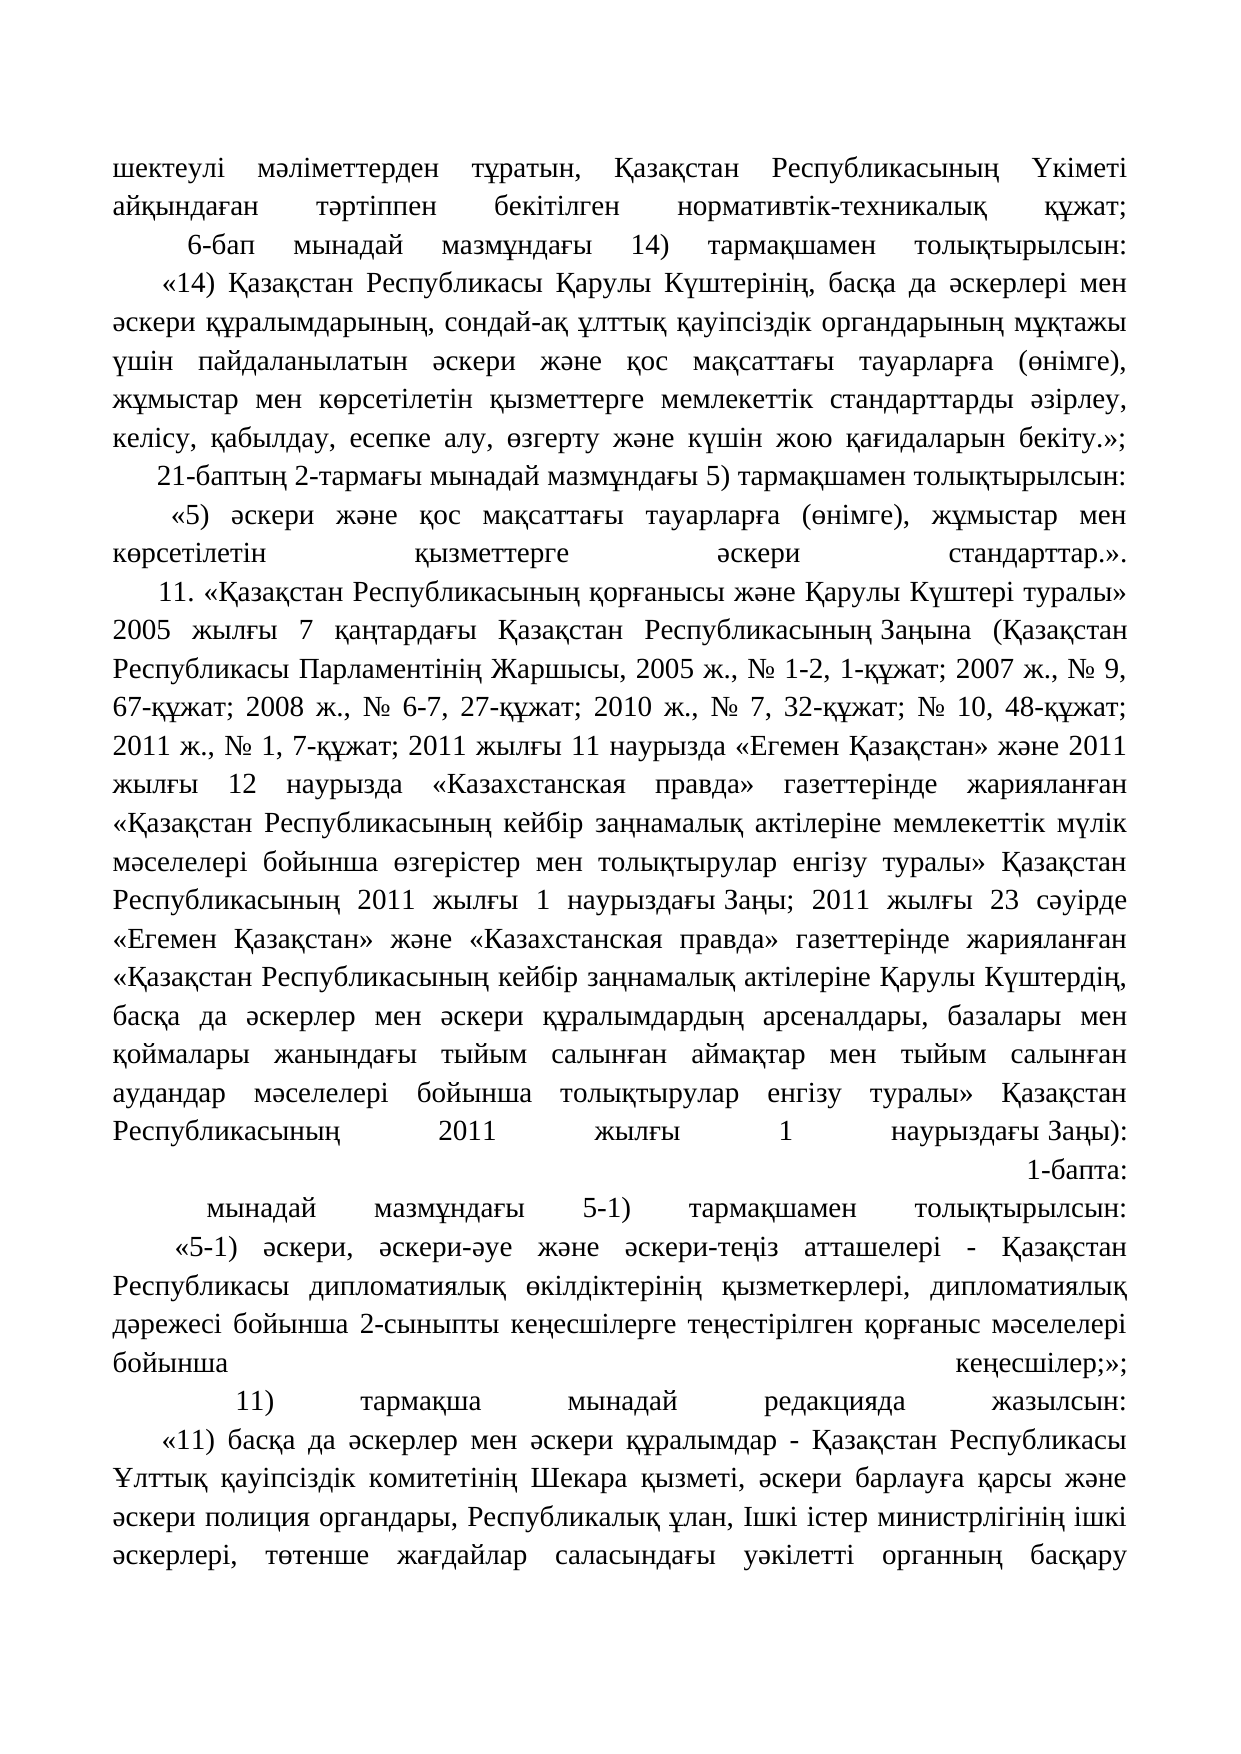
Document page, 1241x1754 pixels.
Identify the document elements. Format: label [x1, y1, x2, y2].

text [112, 150, 1128, 1571]
